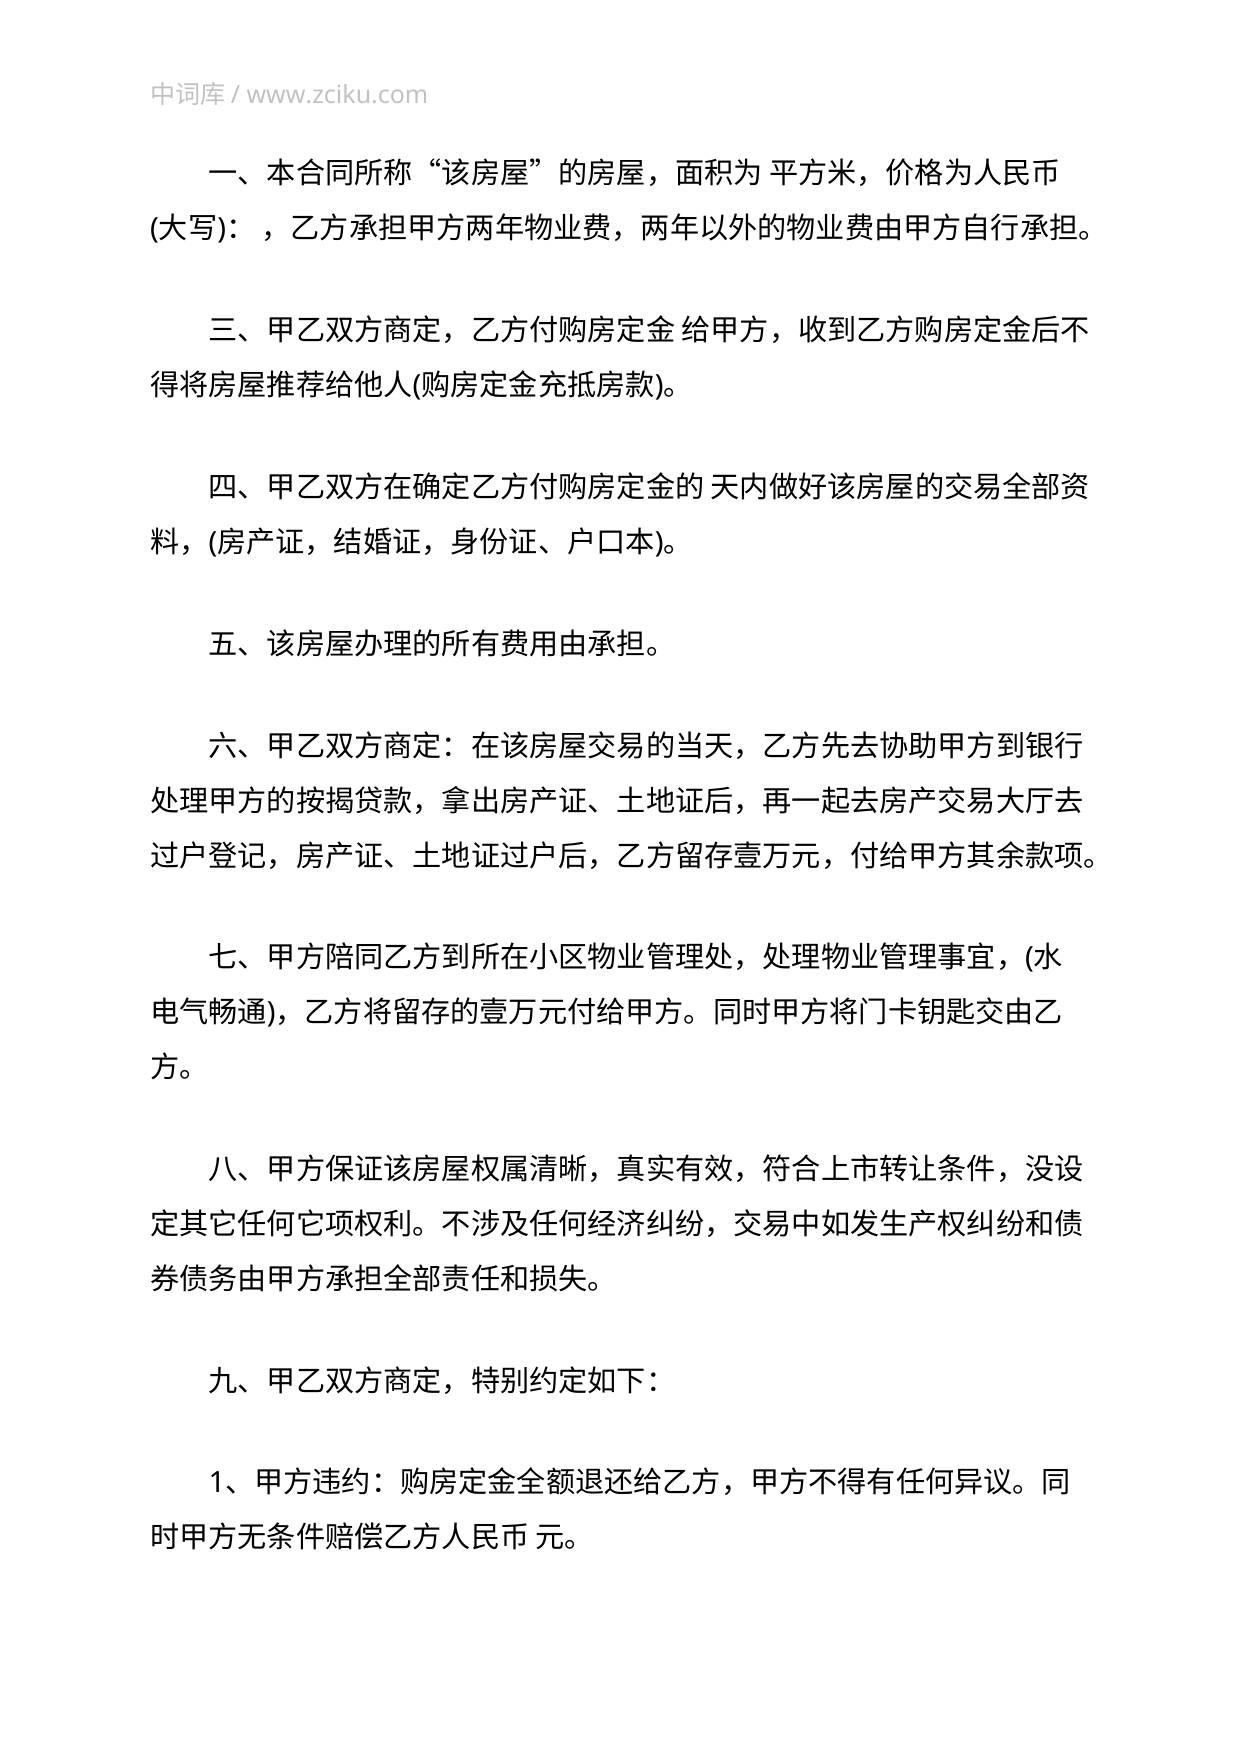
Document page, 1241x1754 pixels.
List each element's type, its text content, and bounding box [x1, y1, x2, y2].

text 六、甲乙双方商定：在该房屋交易的当天，乙方先去协助甲方到银行处理甲方的按揭贷款，拿出房产证、土地证后，再一起去房产交易大厅去过户登记，房产证、土地证过户后，乙方留存壹万元，付给甲方其余款项。 [150, 722, 1090, 874]
text 一、本合同所称“该房屋”的房屋，面积为 平方米，价格为人民币(大写)： ，乙方承担甲方两年物业费，两年以外的物业费由甲方自行承担。 [150, 150, 1090, 247]
text 八、甲方保证该房屋权属清晰，真实有效，符合上市转让条件，没设定其它任何它项权利。不涉及任何经济纠纷，交易中如发生产权纠纷和债券债务由甲方承担全部责任和损失。 [150, 1146, 1090, 1298]
text 四、甲乙双方在确定乙方付购房定金的 天内做好该房屋的交易全部资料，(房产证，结婚证，身份证、户口本)。 [150, 464, 1090, 561]
text 1、甲方违约：购房定金全额退还给乙方，甲方不得有任何异议。同时甲方无条件赔偿乙方人民币 元。 [150, 1459, 1090, 1556]
text 七、甲方陪同乙方到所在小区物业管理处，处理物业管理事宜，(水电气畅通)，乙方将留存的壹万元付给甲方。同时甲方将门卡钥匙交由乙方。 [150, 934, 1090, 1086]
text 五、该房屋办理的所有费用由承担。 [150, 621, 1090, 663]
text 三、甲乙双方商定，乙方付购房定金 给甲方，收到乙方购房定金后不得将房屋推荐给他人(购房定金充抵房款)。 [150, 307, 1090, 404]
text 九、甲乙双方商定，特别约定如下： [150, 1357, 1090, 1399]
